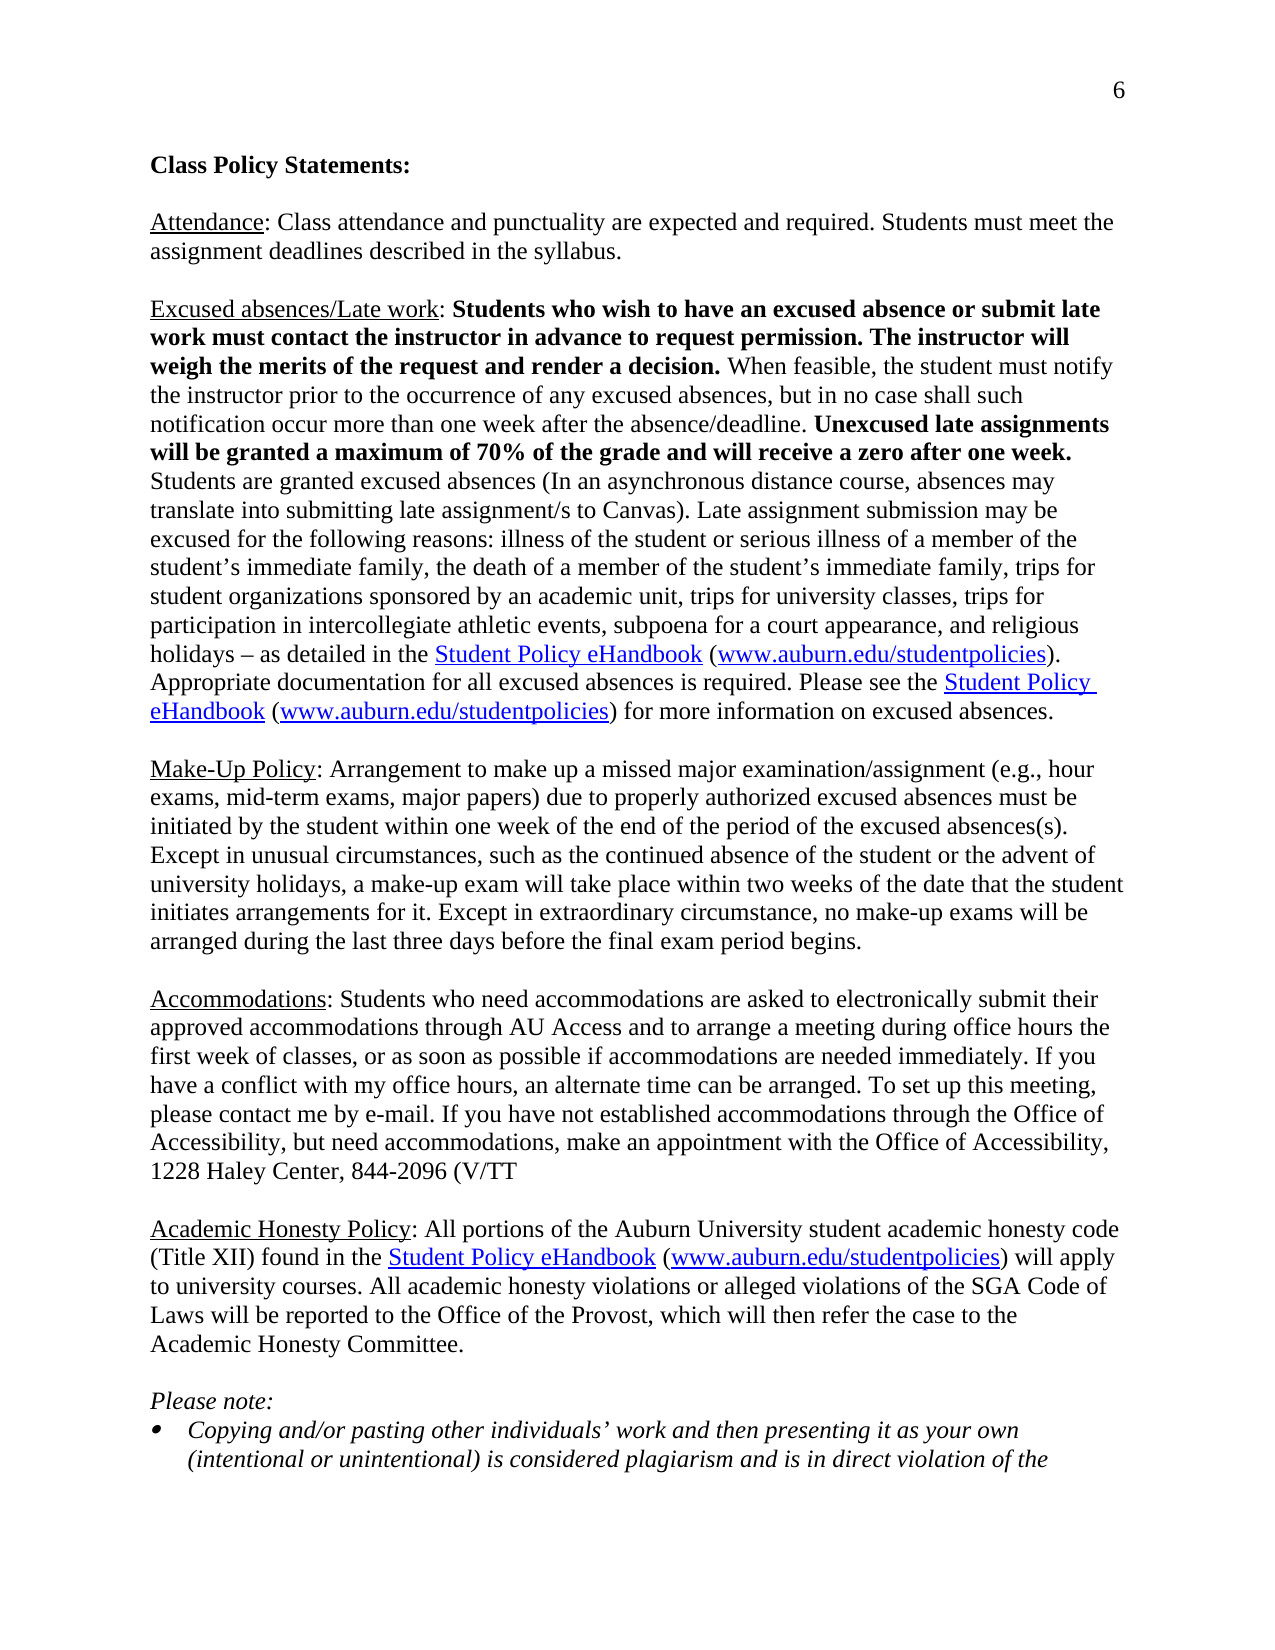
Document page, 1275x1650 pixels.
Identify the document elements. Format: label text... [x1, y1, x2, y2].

text Class Policy Statements: [150, 150, 1125, 179]
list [150, 1415, 1125, 1472]
text Accommodations: Students who need accommodations are asked to electronically submit their approved accommodations through AU Access and to arrange a meeting during office hours the first week of classes, or as soon as possible if accommodations are needed immediately. If you have a conflict with my office hours, an alternate time can be arranged. To set up this meeting, please contact me by e-mail. If you have not established accommodations through the Office of Accessibility, but need accommodations, make an appointment with the Office of Accessibility, 1228 Haley Center, 844-2096 (V/TT [150, 984, 1125, 1185]
text Make-Up Policy: Arrangement to make up a missed major examination/assignment (e.g., hour exams, mid-term exams, major papers) due to properly authorized excused absences must be initiated by the student within one week of the end of the period of the excused absences(s). Except in unusual circumstances, such as the continued absence of the student or the advent of university holidays, a make-up exam will take place within two weeks of the date that the student initiates arrangements for it. Except in extraordinary circumstance, no make-up exams will be arranged during the last three days before the final exam period begins. [150, 754, 1125, 955]
text Excused absences/Late work: Students who wish to have an excused absence or submit late work must contact the instructor in advance to request permission. The instructor will weigh the merits of the request and render a decision. When feasible, the student must notify the instructor prior to the occurrence of any excused absences, but in no case shall such notification occur more than one week after the absence/deadline. Unexcused late assignments will be granted a maximum of 70% of the grade and will receive a zero after one week. Students are granted excused absences (In an asynchronous distance course, absences may translate into submitting late assignment/s to Canvas). Late assignment submission may be excused for the following reasons: illness of the student or serious illness of a member of the student’s immediate family, the death of a member of the student’s immediate family, trips for student organizations sponsored by an academic unit, trips for university classes, trips for participation in intercollegiate athletic events, subpoena for a court appearance, and religious holidays – as detailed in the Student Policy eHandbook (www.auburn.edu/studentpolicies). Appropriate documentation for all excused absences is required. Please see the Student Policy eHandbook (www.auburn.edu/studentpolicies) for more information on excused absences. [150, 294, 1125, 725]
text Attendance: Class attendance and punctuality are expected and required. Students must meet the assignment deadlines described in the syllabus. [150, 207, 1125, 265]
text Academic Honesty Policy: All portions of the Auburn University student academic honesty code (Title XII) found in the Student Policy eHandbook (www.auburn.edu/studentpolicies) will apply to university courses. All academic honesty violations or alleged violations of the SGA Code of Laws will be reported to the Office of the Provost, which will then refer the case to the Academic Honesty Committee. [150, 1214, 1125, 1357]
text Please note: [150, 1386, 1125, 1415]
